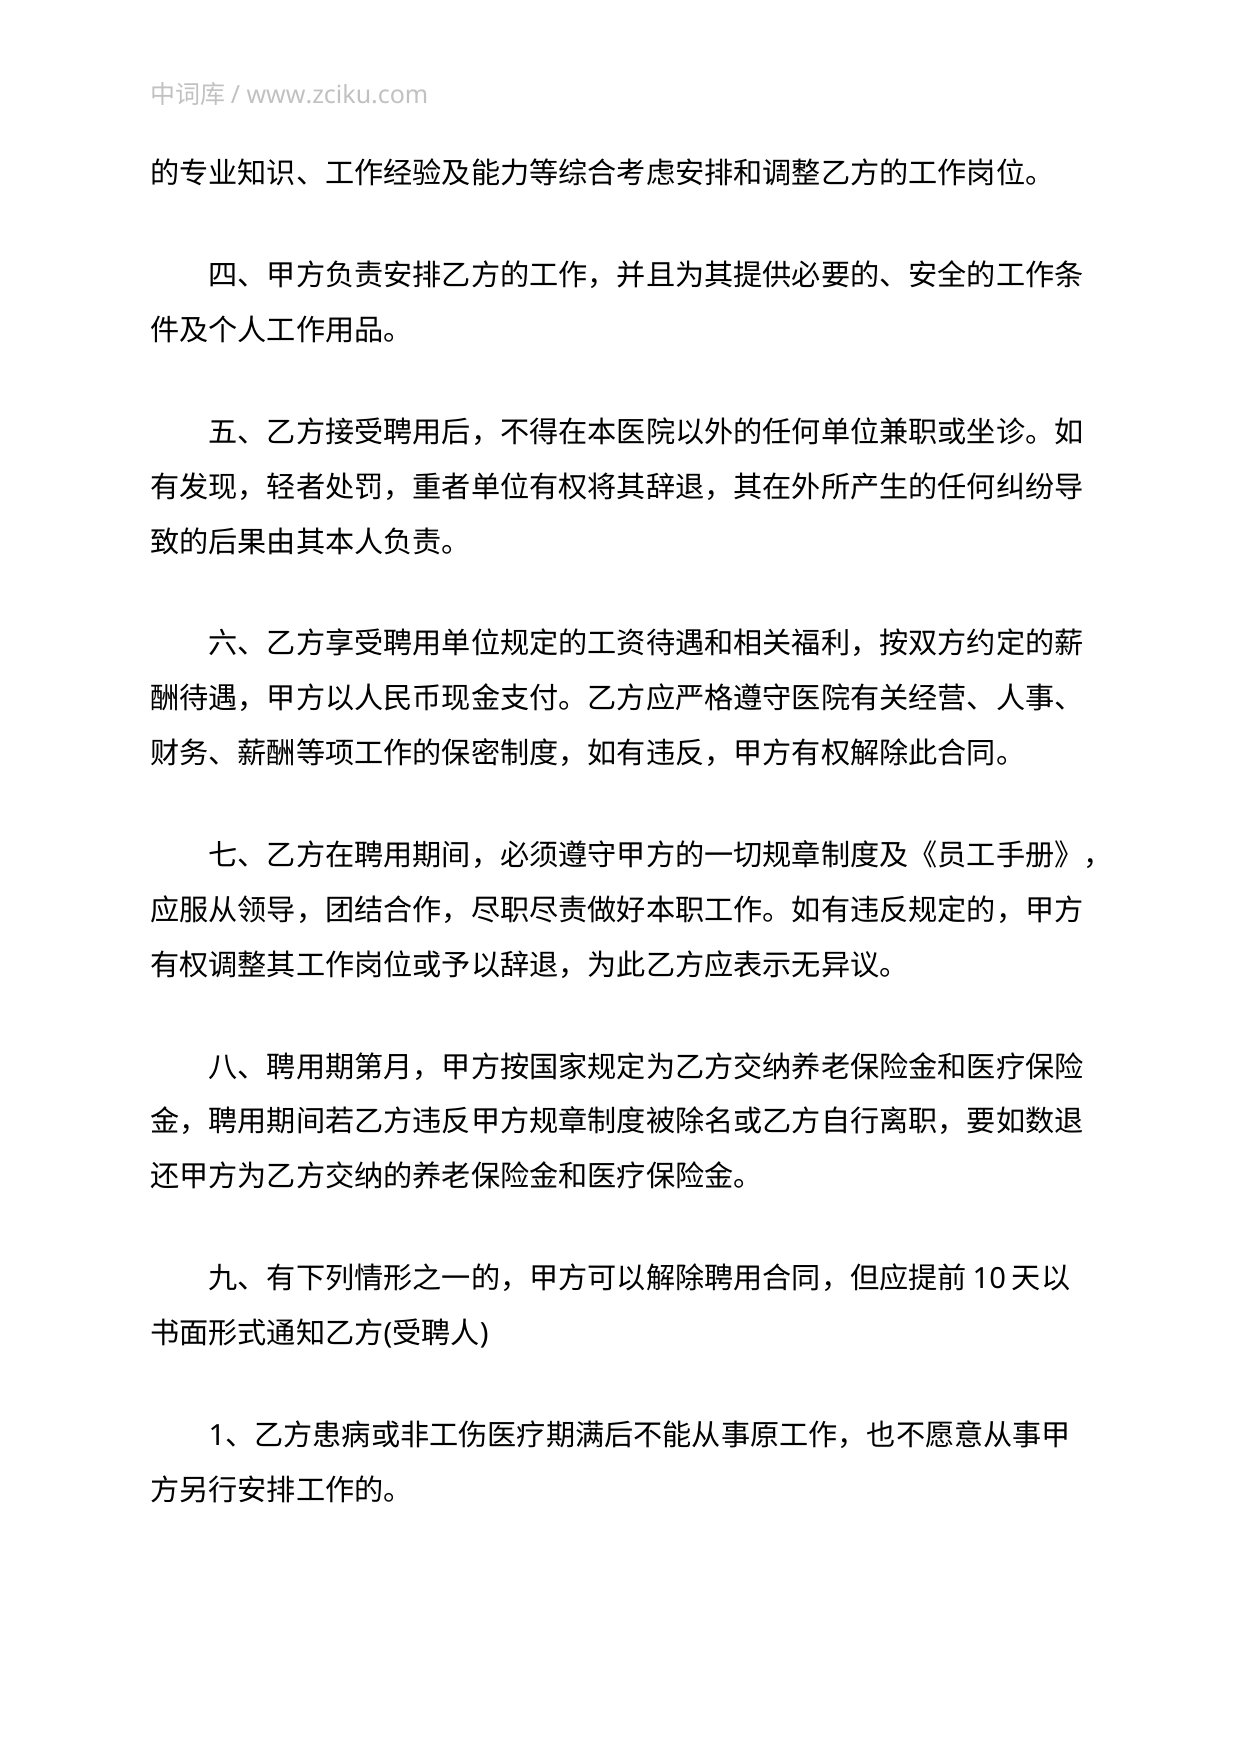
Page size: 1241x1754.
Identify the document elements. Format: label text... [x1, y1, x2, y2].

text 五、乙方接受聘用后，不得在本医院以外的任何单位兼职或坐诊。如有发现，轻者处罚，重者单位有权将其辞退，其在外所产生的任何纠纷导致的后果由其本人负责。 [150, 408, 1090, 561]
text 六、乙方享受聘用单位规定的工资待遇和相关福利，按双方约定的薪酬待遇，甲方以人民币现金支付。乙方应严格遵守医院有关经营、人事、财务、薪酬等项工作的保密制度，如有违反，甲方有权解除此合同。 [150, 620, 1090, 772]
text 八、聘用期第月，甲方按国家规定为乙方交纳养老保险金和医疗保险金，聘用期间若乙方违反甲方规章制度被除名或乙方自行离职，要如数退还甲方为乙方交纳的养老保险金和医疗保险金。 [150, 1043, 1090, 1195]
text 七、乙方在聘用期间，必须遵守甲方的一切规章制度及《员工手册》，应服从领导，团结合作，尽职尽责做好本职工作。如有违反规定的，甲方有权调整其工作岗位或予以辞退，为此乙方应表示无异议。 [150, 832, 1090, 984]
text 1、乙方患病或非工伤医疗期满后不能从事原工作，也不愿意从事甲方另行安排工作的。 [150, 1412, 1090, 1509]
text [150, 150, 1090, 192]
text 四、甲方负责安排乙方的工作，并且为其提供必要的、安全的工作条件及个人工作用品。 [150, 252, 1090, 349]
text 九、有下列情形之一的，甲方可以解除聘用合同，但应提前10天以书面形式通知乙方(受聘人) [150, 1255, 1090, 1352]
